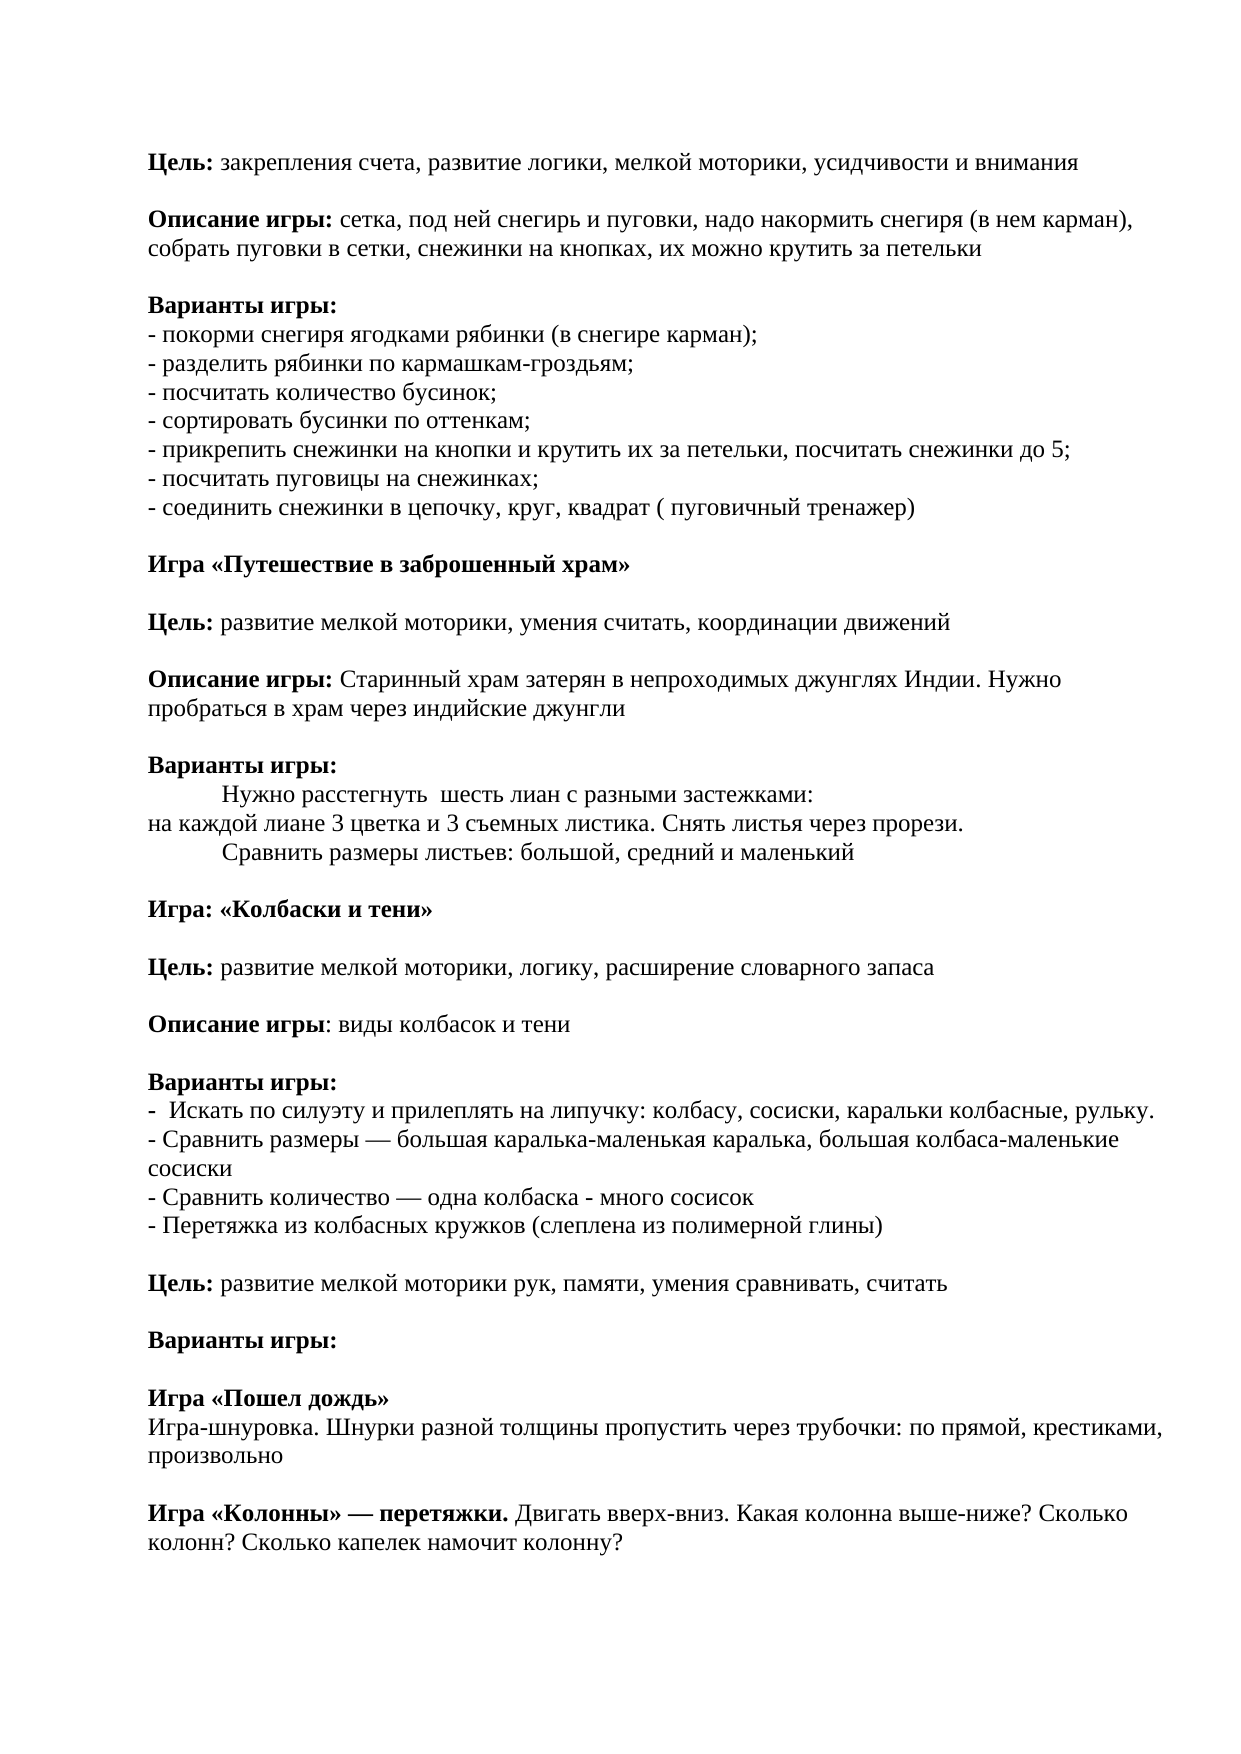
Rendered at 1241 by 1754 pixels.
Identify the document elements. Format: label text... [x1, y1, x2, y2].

text Игра-шнуровка. Шнурки разной толщины пропустить через трубочки: по прямой, крестиками, произвольно [148, 1412, 1181, 1469]
text Игра: «Колбаски и тени» [148, 894, 1181, 923]
text Игра «Путешествие в заброшенный храм» [148, 549, 1181, 578]
text Цель: закрепления счета, развитие логики, мелкой моторики, усидчивости и внимания [148, 118, 1181, 176]
text Описание игры: сетка, под ней снегирь и пуговки, надо накормить снегиря (в нем карман), собрать пуговки в сетки, снежинки на кнопках, их можно крутить за петельки [148, 204, 1181, 262]
text Варианты игры: - покорми снегиря ягодками рябинки (в снегире карман); - разделить рябинки по кармашкам-гроздьям; - посчитать количество бусинок; - сортировать бусинки по оттенкам; - прикрепить снежинки на кнопки и крутить их за петельки, посчитать снежинки до 5; - посчитать пуговицы на снежинках; - соединить снежинки в цепочку, круг, квадрат ( пуговичный тренажер) [148, 291, 1181, 521]
text Нужно расстегнуть шесть лиан с разными застежками: на каждой лиане 3 цветка и 3 съемных листика. Снять листья через прорези. [148, 779, 1181, 837]
text Игра «Колонны» — перетяжки. Двигать вверх-вниз. Какая колонна выше-ниже? Сколько колонн? Сколько капелек намочит колонну? [148, 1469, 1181, 1584]
text Описание игры: виды колбасок и тени [148, 981, 1181, 1038]
text Варианты игры: [148, 1067, 1181, 1096]
text Варианты игры: [148, 722, 1181, 779]
text Цель: развитие мелкой моторики, логику, расширение словарного запаса [148, 923, 1181, 981]
text Цель: развитие мелкой моторики рук, памяти, умения сравнивать, считать [148, 1268, 1181, 1297]
text Варианты игры: [148, 1326, 1181, 1354]
text Описание игры: Старинный храм затерян в непроходимых джунглях Индии. Нужно пробраться в храм через индийские джунгли [148, 664, 1181, 722]
text Цель: развитие мелкой моторики, умения считать, координации движений [148, 607, 1181, 636]
text Сравнить размеры листьев: большой, средний и маленький [221, 837, 1181, 866]
text - Искать по силуэту и прилеплять на липучку: колбасу, сосиски, каральки колбасные, рульку. - Сравнить размеры — большая каралька-маленькая каралька, большая колбаса-маленькие сосиски - Сравнить количество — одна колбаска - много сосисок - Перетяжка из колбасных кружков (слеплена из полимерной глины) [148, 1096, 1181, 1239]
text Игра «Пошел дождь» [148, 1383, 1181, 1412]
